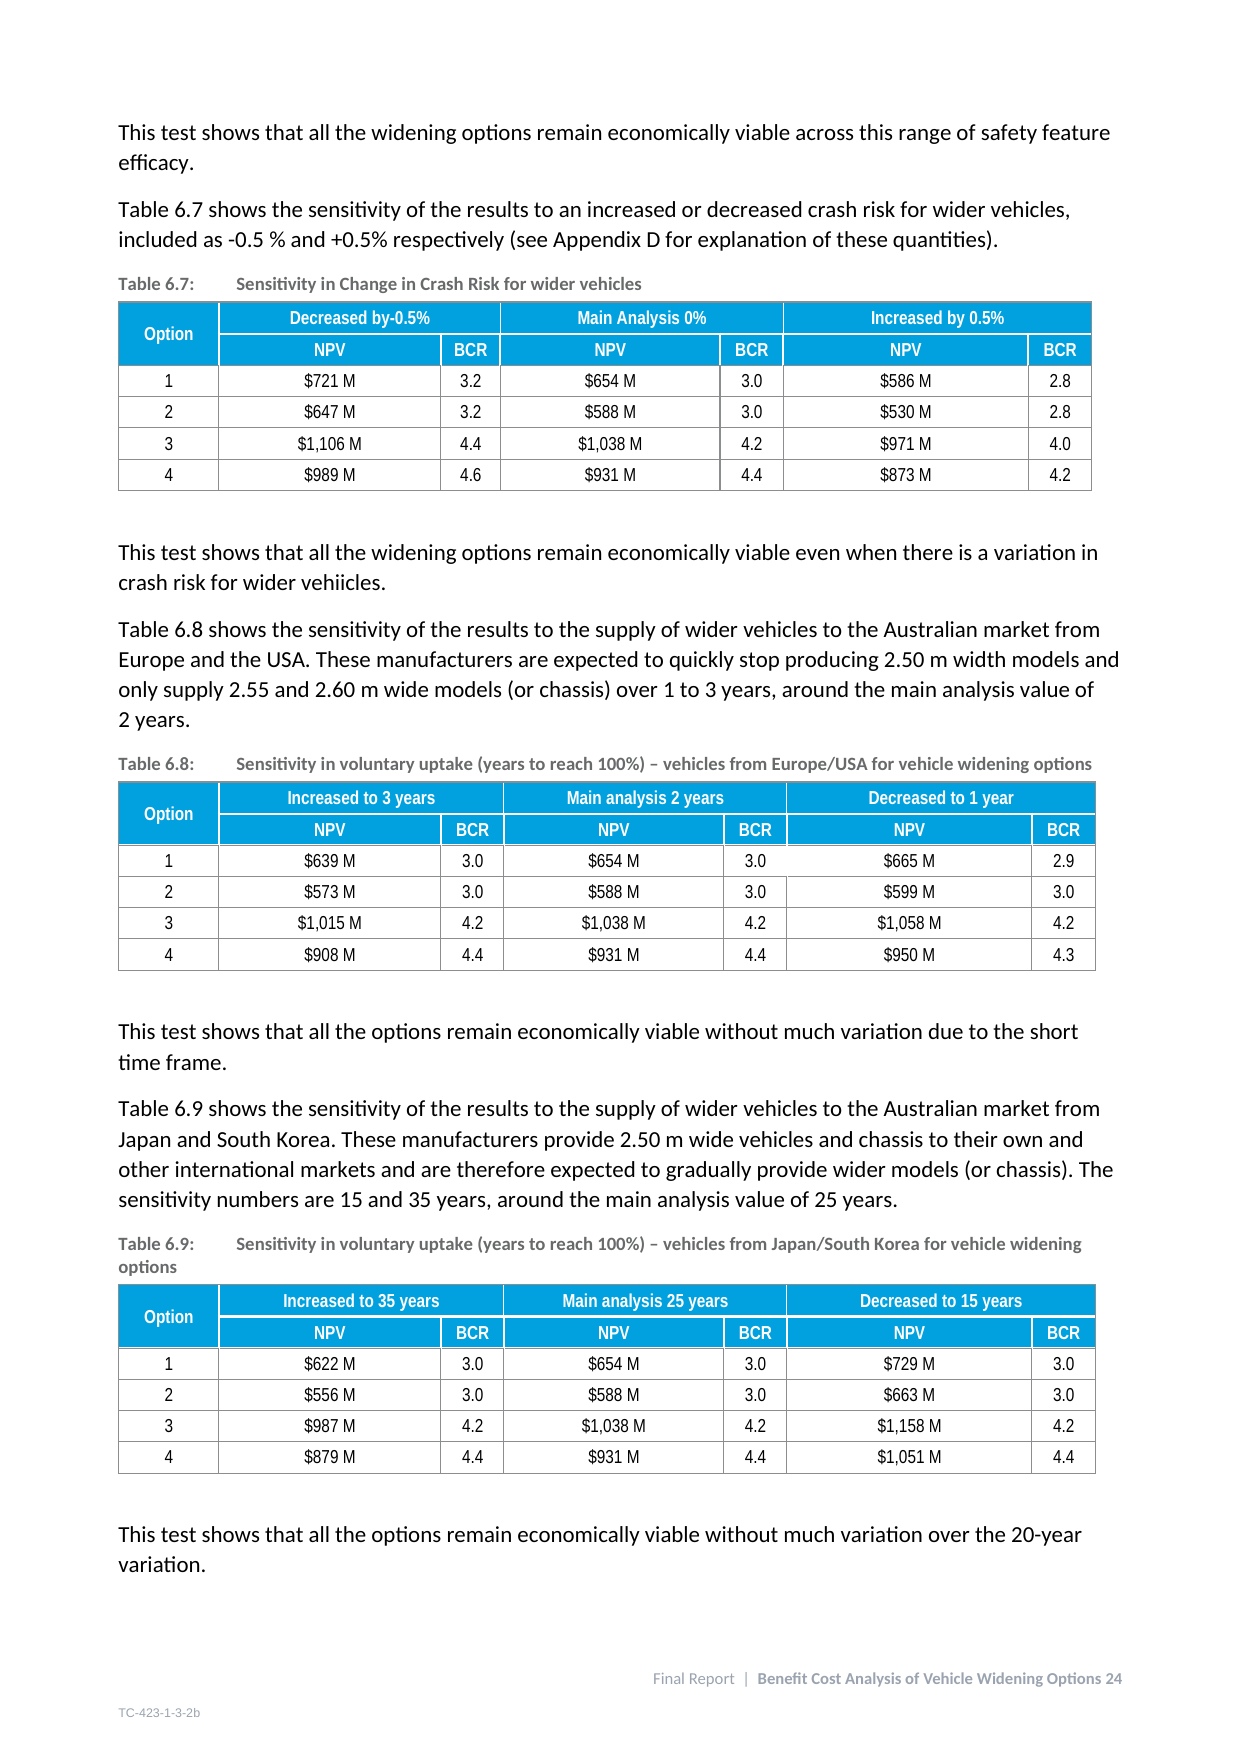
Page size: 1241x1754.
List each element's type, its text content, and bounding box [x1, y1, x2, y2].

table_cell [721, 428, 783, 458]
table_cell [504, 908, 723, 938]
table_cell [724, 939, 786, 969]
text This test shows that all the widening options remain economically viable across this range of safety feature efficacy. [118, 118, 1122, 176]
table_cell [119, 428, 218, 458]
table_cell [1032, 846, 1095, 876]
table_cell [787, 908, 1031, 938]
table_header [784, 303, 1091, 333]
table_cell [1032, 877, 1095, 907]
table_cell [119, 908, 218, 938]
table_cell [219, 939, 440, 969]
text Table 6.9: Sensitivity in voluntary uptake (years to reach 100%) – vehicles from Japan/South Korea for vehicle widening options [118, 1232, 1122, 1278]
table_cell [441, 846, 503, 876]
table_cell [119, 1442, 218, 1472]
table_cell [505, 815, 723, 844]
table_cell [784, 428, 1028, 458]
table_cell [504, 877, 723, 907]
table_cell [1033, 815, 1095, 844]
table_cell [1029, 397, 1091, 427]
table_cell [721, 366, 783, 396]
text Table 6.7 shows the sensitivity of the results to an increased or decreased crash risk for wider vehicles, included as -0.5 % and +0.5% respectively (see Appendix D for explanation of these quantities). [118, 195, 1122, 253]
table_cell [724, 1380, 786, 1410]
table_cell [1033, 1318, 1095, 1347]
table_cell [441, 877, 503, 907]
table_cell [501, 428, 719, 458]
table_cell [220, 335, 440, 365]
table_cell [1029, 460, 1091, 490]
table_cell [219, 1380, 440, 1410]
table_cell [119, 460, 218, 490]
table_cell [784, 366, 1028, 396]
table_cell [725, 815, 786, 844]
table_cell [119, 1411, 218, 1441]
text Table 6.9 shows the sensitivity of the results to the supply of wider vehicles to the Australian market from Japan and South Korea. These manufacturers provide 2.50 m wide vehicles and chassis to their own and other international markets and are therefore expected to gradually provide wider models (or chassis). The sensitivity numbers are 15 and 35 years, around the main analysis value of 25 years. [118, 1094, 1122, 1213]
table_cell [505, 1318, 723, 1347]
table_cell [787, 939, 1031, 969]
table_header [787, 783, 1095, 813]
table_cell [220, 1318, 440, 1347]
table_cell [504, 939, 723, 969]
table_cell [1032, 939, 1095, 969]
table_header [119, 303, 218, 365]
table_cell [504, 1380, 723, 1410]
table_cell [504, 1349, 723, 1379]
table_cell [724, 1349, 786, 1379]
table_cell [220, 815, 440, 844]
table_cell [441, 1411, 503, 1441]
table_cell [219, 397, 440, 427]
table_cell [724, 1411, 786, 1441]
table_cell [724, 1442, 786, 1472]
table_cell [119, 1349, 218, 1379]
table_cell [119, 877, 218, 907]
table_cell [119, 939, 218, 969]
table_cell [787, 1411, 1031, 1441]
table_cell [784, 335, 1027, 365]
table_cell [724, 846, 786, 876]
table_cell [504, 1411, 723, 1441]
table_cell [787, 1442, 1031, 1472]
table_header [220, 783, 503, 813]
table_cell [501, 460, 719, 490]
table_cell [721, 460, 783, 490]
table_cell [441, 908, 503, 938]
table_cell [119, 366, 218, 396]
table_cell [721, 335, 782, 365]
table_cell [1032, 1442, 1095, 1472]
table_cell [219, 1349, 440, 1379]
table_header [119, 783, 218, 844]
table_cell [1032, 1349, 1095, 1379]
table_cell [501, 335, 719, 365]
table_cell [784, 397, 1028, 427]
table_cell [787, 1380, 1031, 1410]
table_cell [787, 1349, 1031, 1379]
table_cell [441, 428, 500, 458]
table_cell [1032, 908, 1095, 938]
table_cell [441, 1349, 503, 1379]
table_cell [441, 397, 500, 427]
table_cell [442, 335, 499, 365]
text This test shows that all the options remain economically viable without much variation due to the short time frame. [118, 1017, 1122, 1076]
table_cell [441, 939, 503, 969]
text This test shows that all the widening options remain economically viable even when there is a variation in crash risk for wider vehiicles. [118, 538, 1122, 596]
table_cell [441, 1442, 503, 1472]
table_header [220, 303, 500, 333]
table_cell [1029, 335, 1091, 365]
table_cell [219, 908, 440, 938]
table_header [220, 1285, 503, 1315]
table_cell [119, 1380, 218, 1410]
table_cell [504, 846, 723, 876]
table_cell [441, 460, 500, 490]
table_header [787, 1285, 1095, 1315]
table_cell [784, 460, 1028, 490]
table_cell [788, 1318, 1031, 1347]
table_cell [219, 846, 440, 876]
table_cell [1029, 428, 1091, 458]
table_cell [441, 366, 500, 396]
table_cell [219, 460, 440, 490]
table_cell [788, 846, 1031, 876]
text This test shows that all the options remain economically viable without much variation over the 20-year variation. [118, 1520, 1122, 1578]
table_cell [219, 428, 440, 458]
text Table 6.8 shows the sensitivity of the results to the supply of wider vehicles to the Australian market from Europe and the USA. These manufacturers are expected to quickly stop producing 2.50 m width models and only supply 2.55 and 2.60 m wide models (or chassis) over 1 to 3 years, around the main analysis value of 2 years. [118, 615, 1122, 733]
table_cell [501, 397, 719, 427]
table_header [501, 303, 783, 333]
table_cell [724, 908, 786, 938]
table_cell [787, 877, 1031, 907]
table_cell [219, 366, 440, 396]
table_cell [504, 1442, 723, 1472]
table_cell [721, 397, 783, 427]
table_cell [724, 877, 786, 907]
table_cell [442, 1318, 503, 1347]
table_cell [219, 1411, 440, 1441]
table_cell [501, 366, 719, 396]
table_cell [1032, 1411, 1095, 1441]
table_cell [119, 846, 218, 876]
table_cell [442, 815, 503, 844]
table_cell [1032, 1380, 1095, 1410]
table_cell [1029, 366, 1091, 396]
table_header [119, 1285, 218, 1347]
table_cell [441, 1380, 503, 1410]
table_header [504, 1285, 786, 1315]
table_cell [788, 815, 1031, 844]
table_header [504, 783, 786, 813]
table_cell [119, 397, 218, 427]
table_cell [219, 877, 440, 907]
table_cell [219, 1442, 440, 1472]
text Table 6.8: Sensitivity in voluntary uptake (years to reach 100%) – vehicles from Europe/USA for vehicle widening options [118, 752, 1122, 775]
text Table 6.7: Sensitivity in Change in Crash Risk for wider vehicles [118, 272, 1122, 295]
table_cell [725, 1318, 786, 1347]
